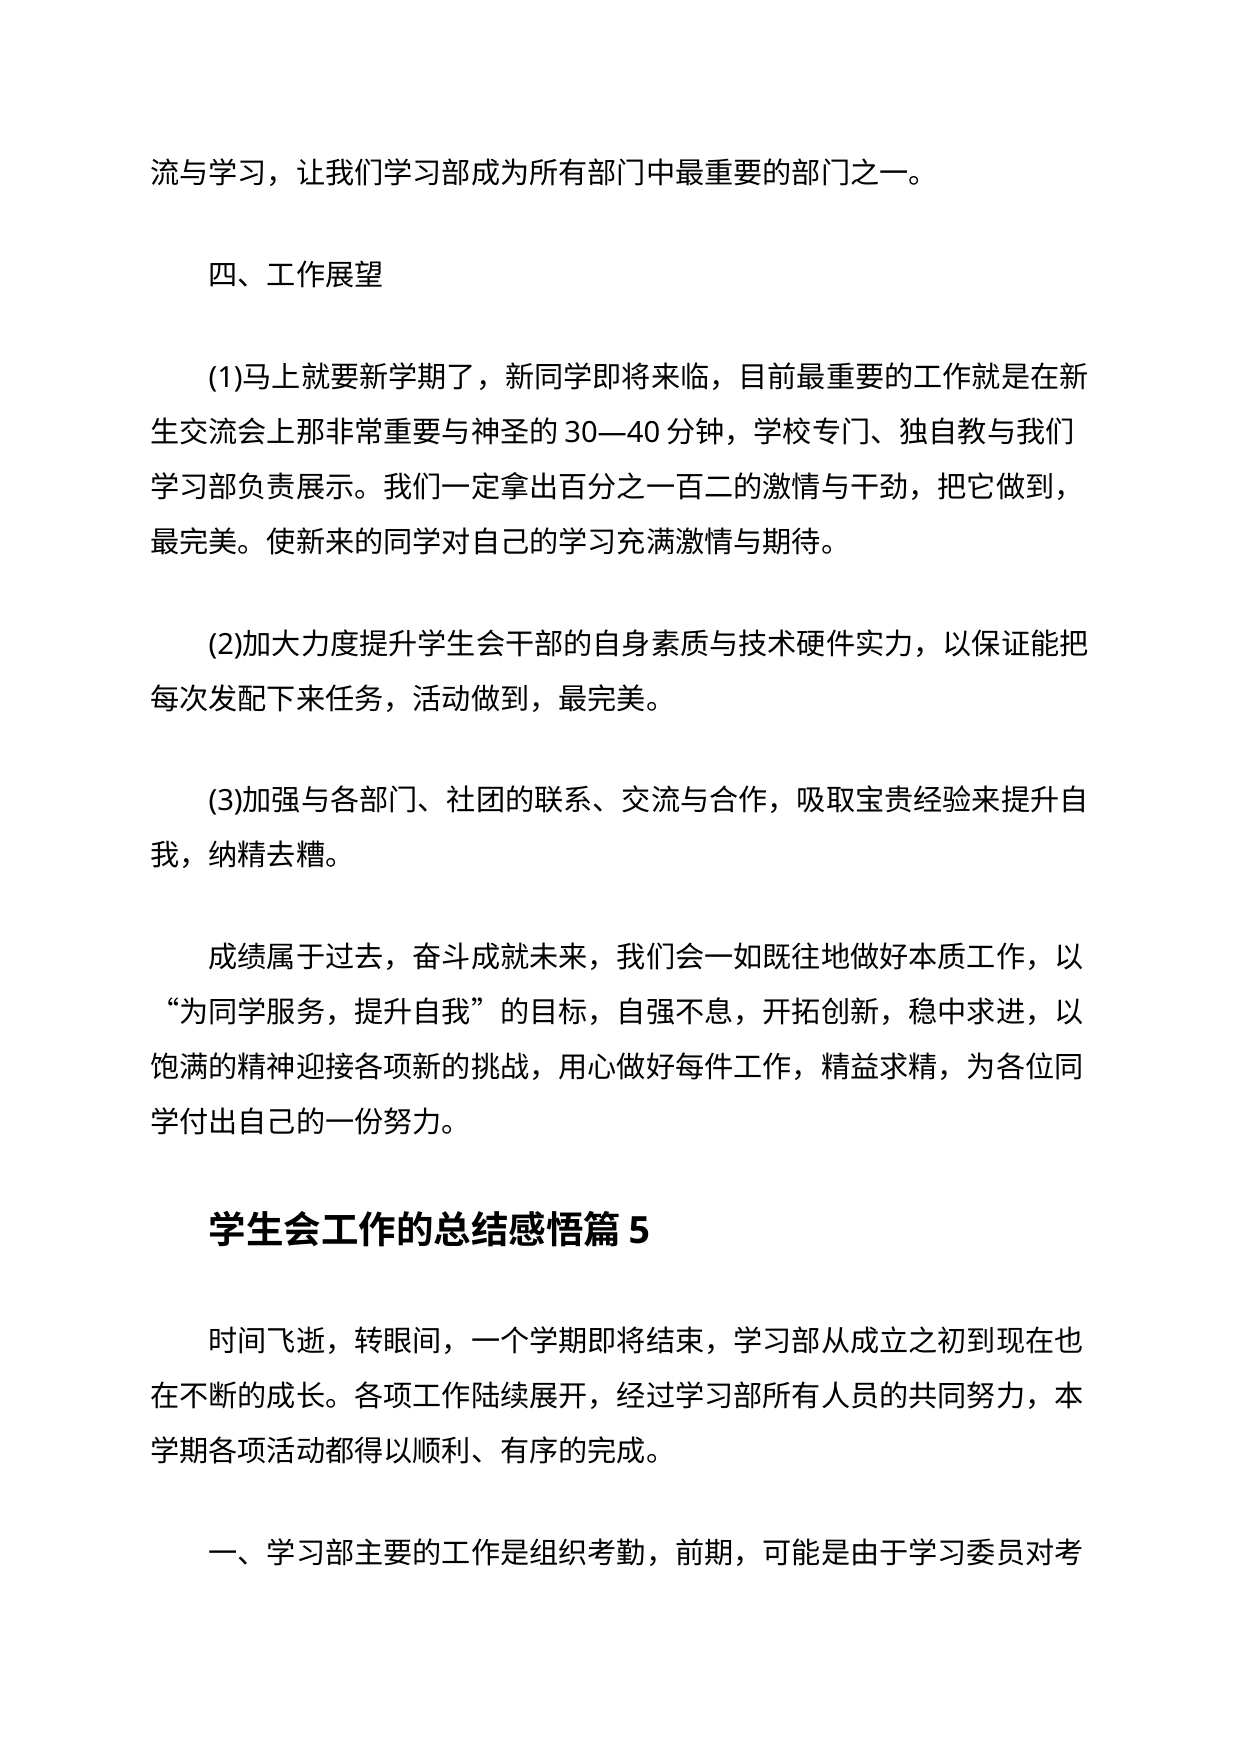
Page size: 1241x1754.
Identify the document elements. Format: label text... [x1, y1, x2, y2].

text 四、工作展望 [150, 252, 1090, 294]
text (2)加大力度提升学生会干部的自身素质与技术硬件实力，以保证能把每次发配下来任务，活动做到，最完美。 [150, 620, 1090, 717]
text 学生会工作的总结感悟篇5 [150, 1200, 1090, 1255]
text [150, 150, 1090, 192]
text (1)马上就要新学期了，新同学即将来临，目前最重要的工作就是在新生交流会上那非常重要与神圣的30—40分钟，学校专门、独自教与我们学习部负责展示。我们一定拿出百分之一百二的激情与干劲，把它做到，最完美。使新来的同学对自己的学习充满激情与期待。 [150, 353, 1090, 561]
text 成绩属于过去，奋斗成就未来，我们会一如既往地做好本质工作，以“为同学服务，提升自我”的目标，自强不息，开拓创新，稳中求进，以饱满的精神迎接各项新的挑战，用心做好每件工作，精益求精，为各位同学付出自己的一份努力。 [150, 934, 1090, 1141]
text 时间飞逝，转眼间，一个学期即将结束，学习部从成立之初到现在也在不断的成长。各项工作陆续展开，经过学习部所有人员的共同努力，本学期各项活动都得以顺利、有序的完成。 [150, 1318, 1090, 1470]
text (3)加强与各部门、社团的联系、交流与合作，吸取宝贵经验来提升自我，纳精去糟。 [150, 777, 1090, 874]
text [150, 1529, 1090, 1572]
